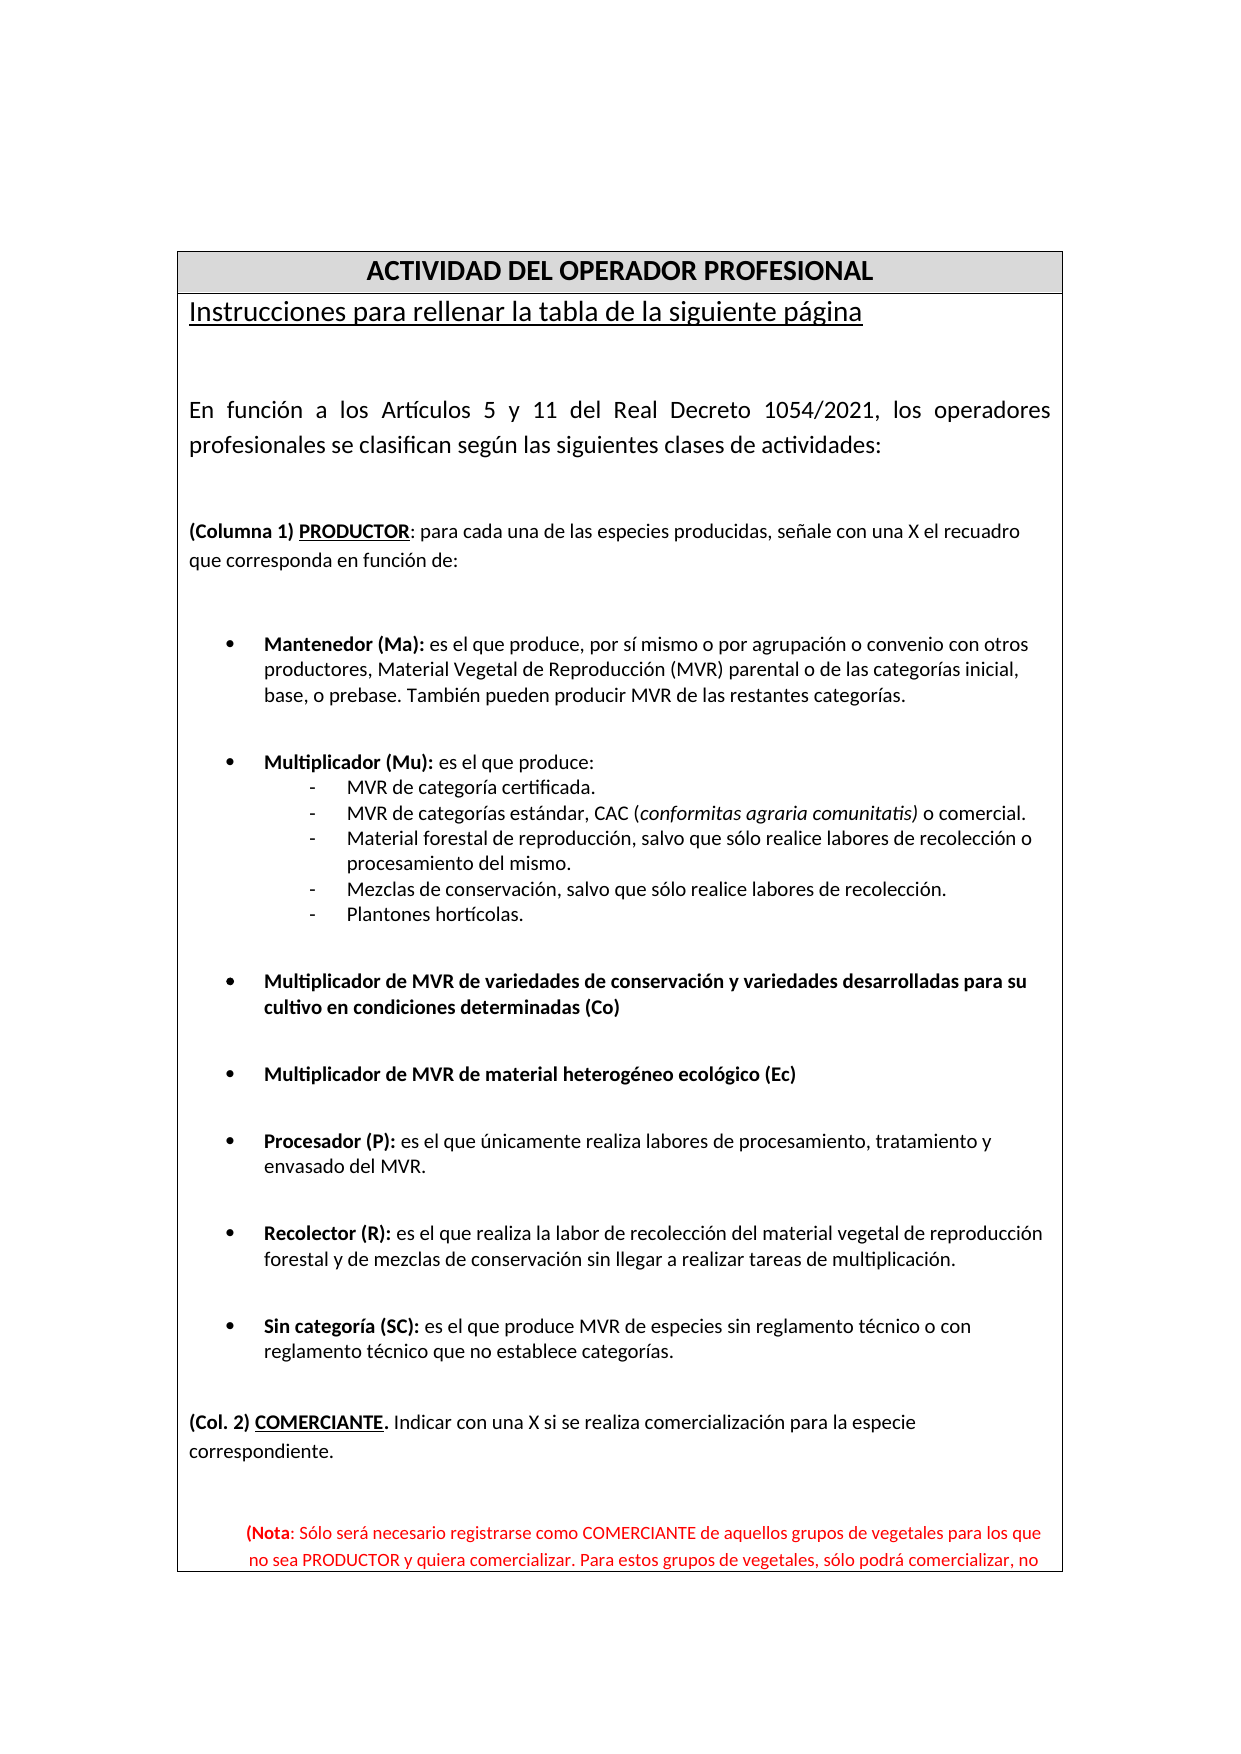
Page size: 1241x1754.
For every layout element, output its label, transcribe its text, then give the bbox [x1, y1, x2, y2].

table_header ACTIVIDAD DEL OPERADOR PROFESIONAL [178, 252, 1062, 292]
